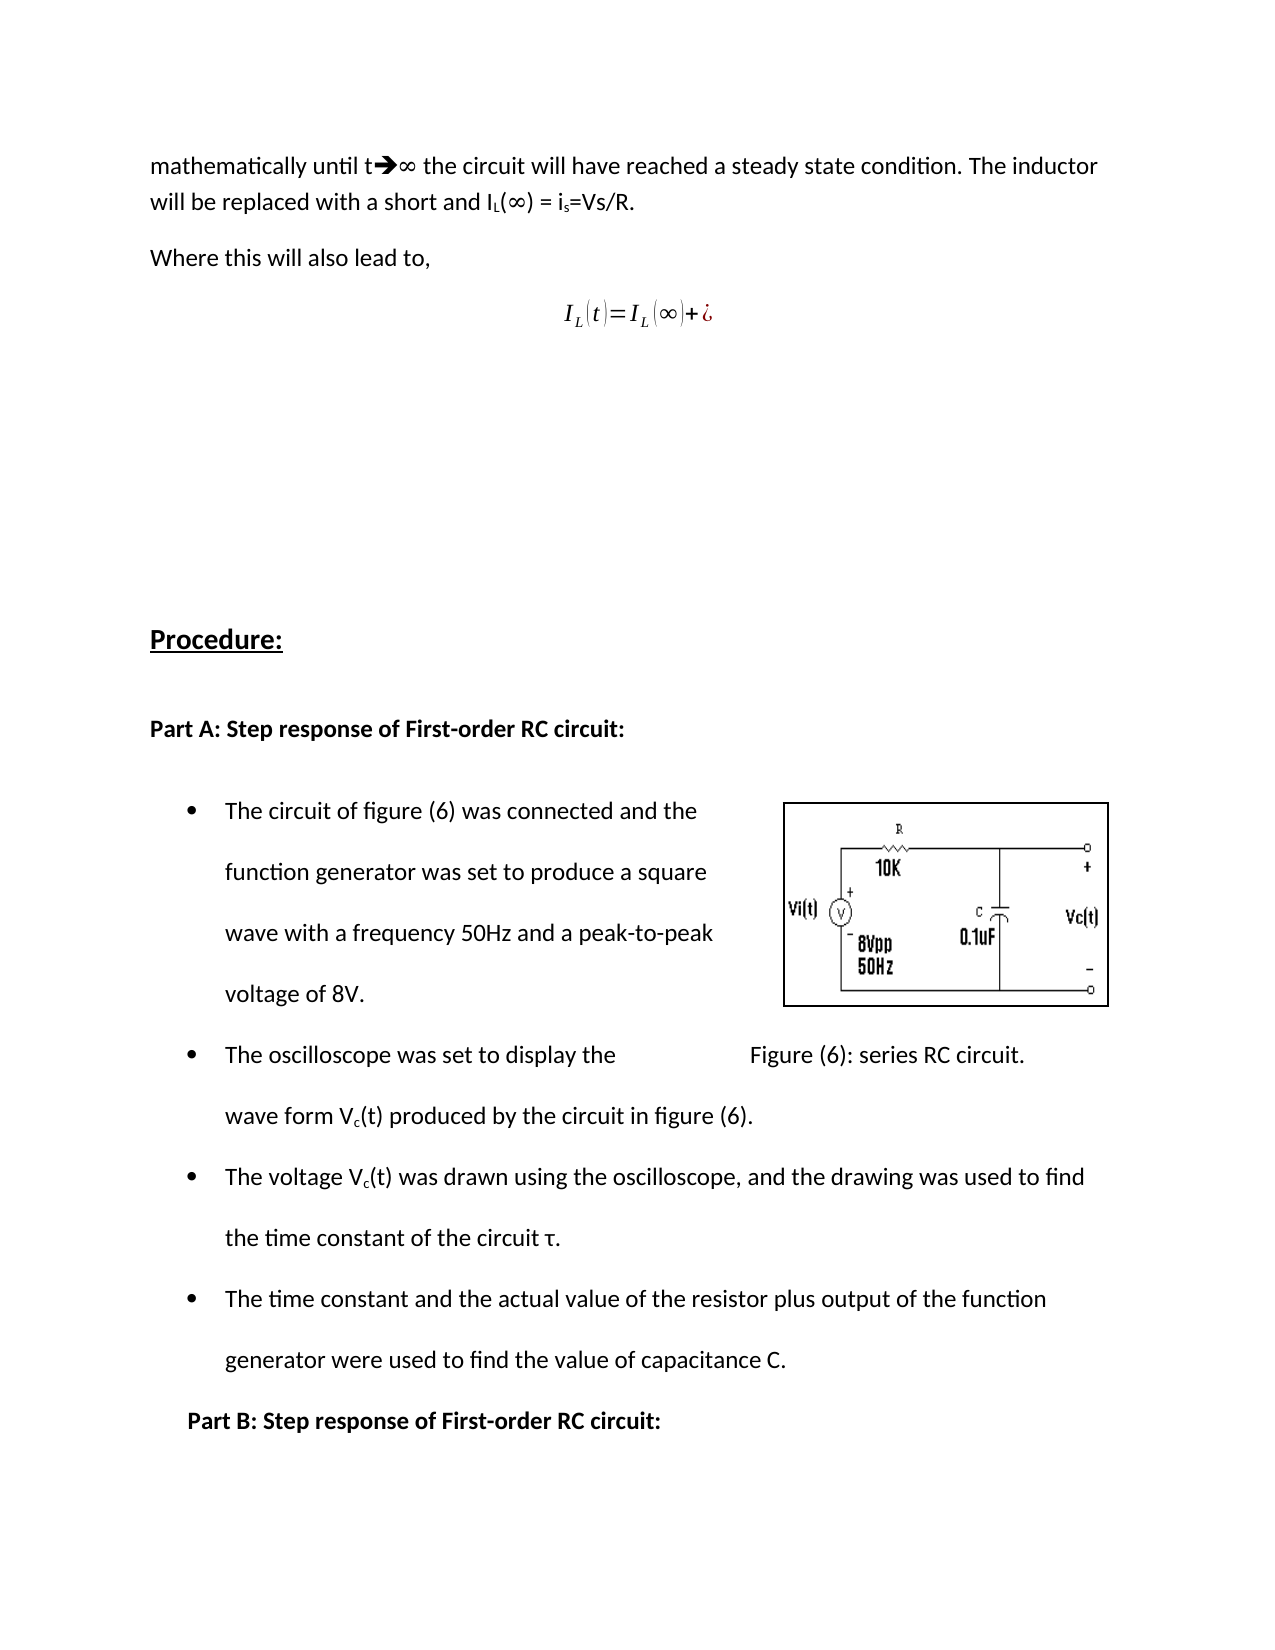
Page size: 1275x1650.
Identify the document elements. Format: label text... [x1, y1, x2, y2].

list The oscilloscope was set to display the Figure (6): series RC circuit. wave form Vc(t) produced by the circuit in figure (6). [187, 1039, 1125, 1131]
text Part B: Step response of First-order RC circuit: [187, 1405, 1125, 1436]
list The time constant and the actual value of the resistor plus output of the function generator were used to find the value of capacitance C. [187, 1283, 1125, 1375]
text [150, 150, 1125, 217]
list The voltage Vc(t) was drawn using the oscilloscope, and the drawing was used to find the time constant of the circuit τ. [187, 1161, 1125, 1253]
text Part A: Step response of First-order RC circuit: [150, 713, 1125, 744]
text Where this will also lead to, [150, 242, 1125, 272]
list The circuit of figure (6) was connected and the function generator was set to produce a square wave with a frequency 50Hz and a peak-to-peak voltage of 8V. [187, 795, 1125, 1009]
text Procedure: [150, 621, 1125, 657]
